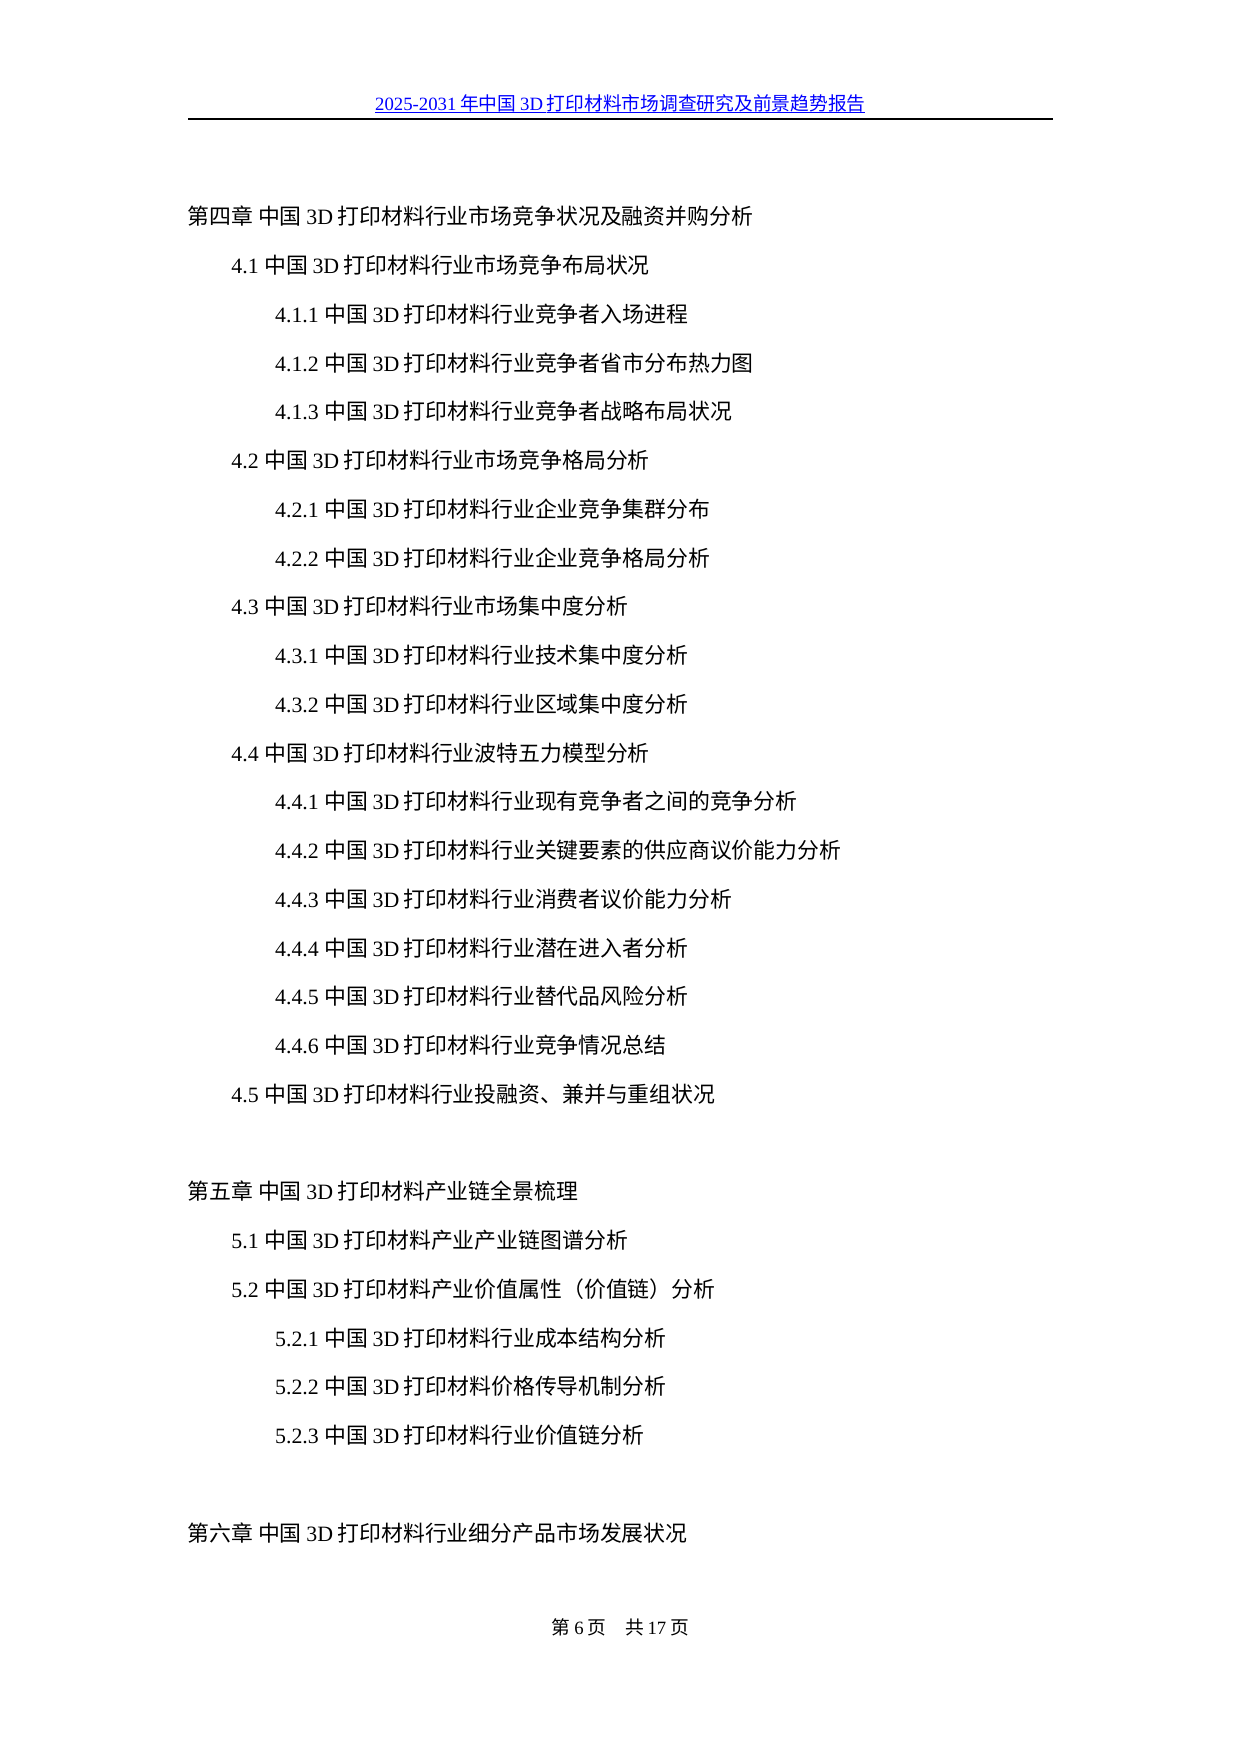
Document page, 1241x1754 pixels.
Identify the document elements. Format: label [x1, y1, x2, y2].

text [187, 150, 1053, 1548]
